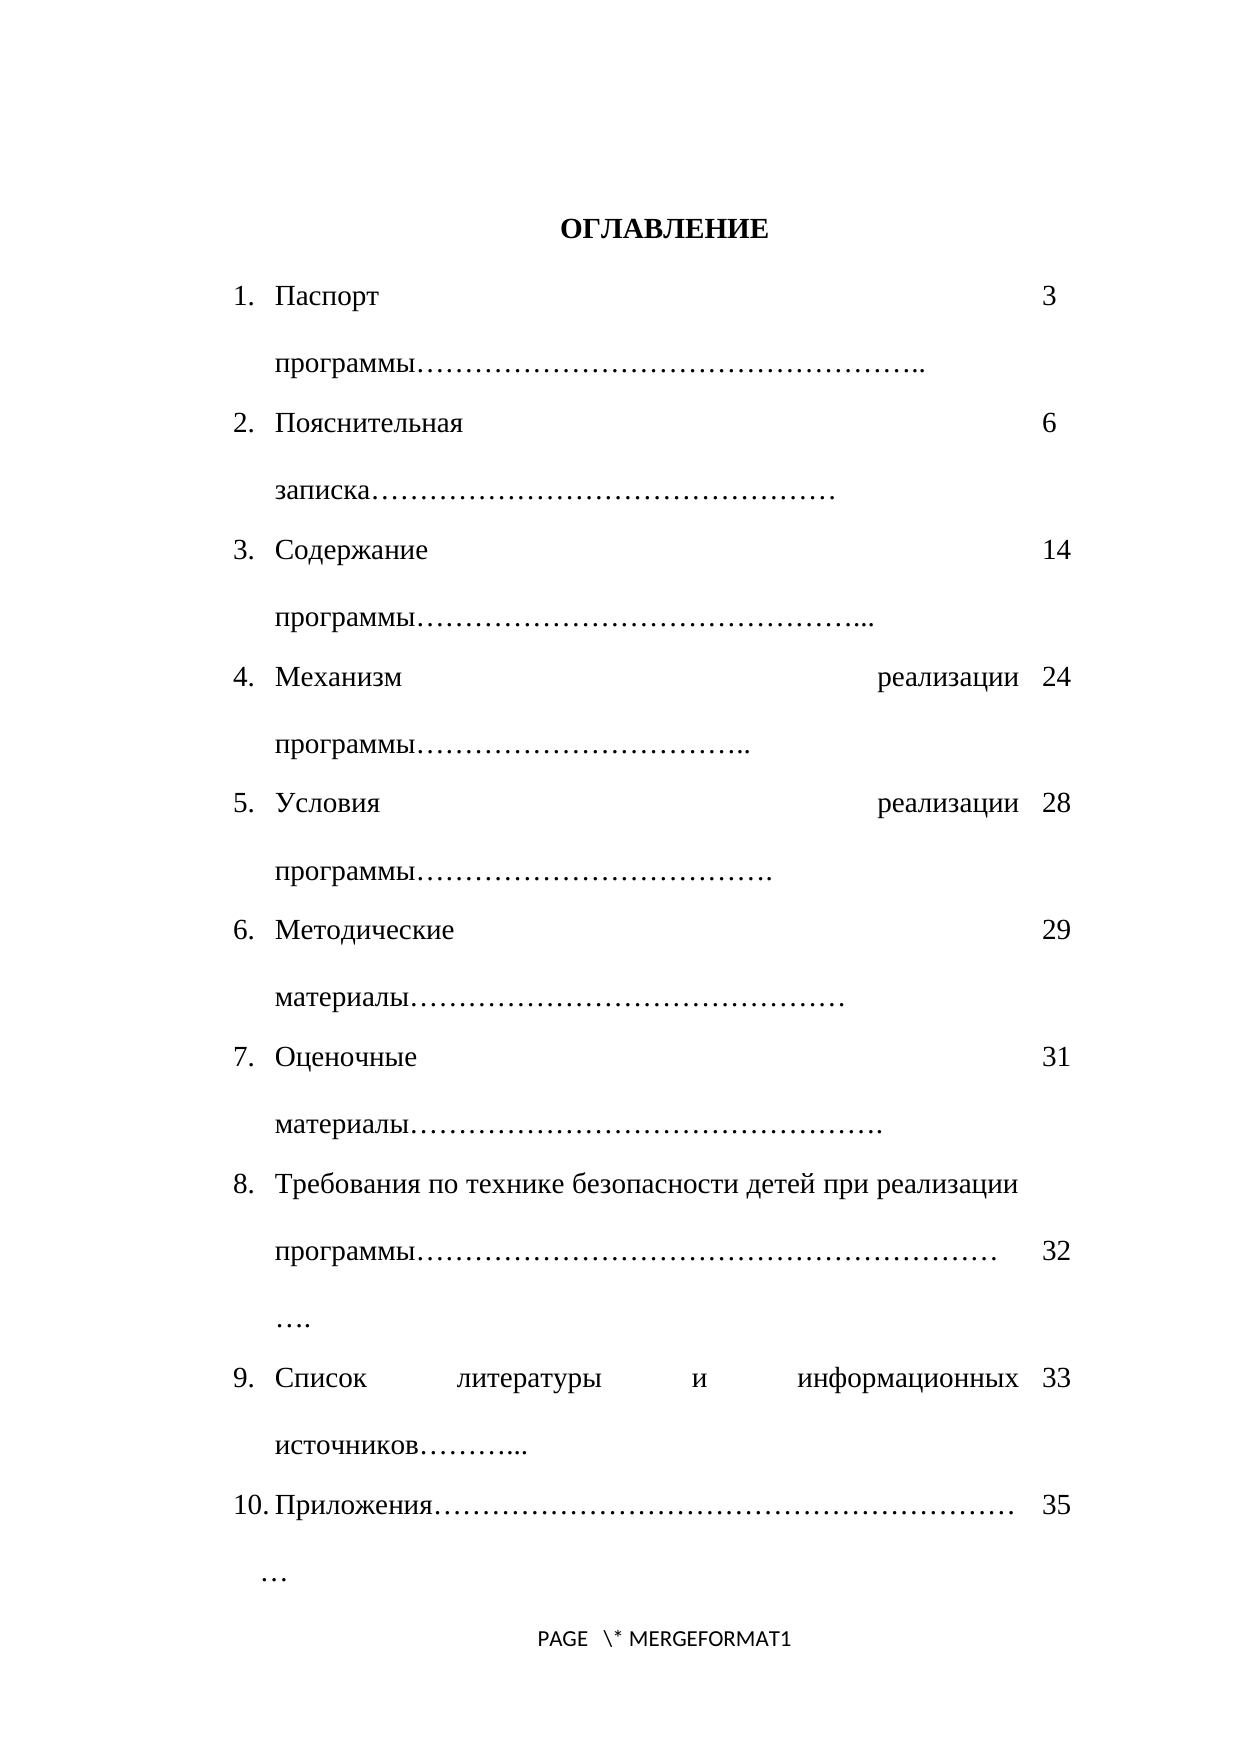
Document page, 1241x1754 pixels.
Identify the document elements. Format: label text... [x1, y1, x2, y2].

table_cell [192, 532, 263, 659]
table_cell Механизм реализации программы…………………………….. [263, 659, 1031, 786]
table_cell 6 [1031, 405, 1108, 532]
table_cell 35 [1031, 1487, 1108, 1614]
table_cell [192, 1039, 263, 1166]
table_cell Пояснительная записка………………………………………… [263, 405, 1031, 532]
table_cell [192, 786, 263, 912]
table_cell Условия реализации программы………………………………. [263, 786, 1031, 912]
table_cell Требования по технике безопасности детей при реализации программы………………………………………………………. [263, 1166, 1031, 1360]
table_cell [192, 659, 263, 786]
table_cell Оценочные материалы…………………………………………. [263, 1039, 1031, 1166]
table_cell [192, 1487, 263, 1614]
table_cell 28 [1031, 786, 1108, 912]
table_cell 24 [1031, 659, 1108, 786]
table_cell 14 [1031, 532, 1108, 659]
table_header 3 [1031, 278, 1108, 405]
table_header [192, 278, 263, 405]
table_cell [192, 913, 263, 1039]
table_cell 32 [1031, 1166, 1108, 1360]
table_cell Методические материалы……………………………………… [263, 913, 1031, 1039]
table_cell Приложения……………………………………………………… [263, 1487, 1031, 1614]
table_cell 31 [1031, 1039, 1108, 1166]
table_cell Список литературы и информационных источников………... [263, 1360, 1031, 1487]
text ОГЛАВЛЕНИЕ [177, 211, 1152, 244]
table_header Паспорт программы…………………………………………….. [263, 278, 1031, 405]
table_cell 33 [1031, 1360, 1108, 1487]
table_cell [192, 405, 263, 532]
table_cell 29 [1031, 913, 1108, 1039]
table_cell [192, 1360, 263, 1487]
table_cell Содержание программы………………………………………... [263, 532, 1031, 659]
table_cell [192, 1166, 263, 1360]
